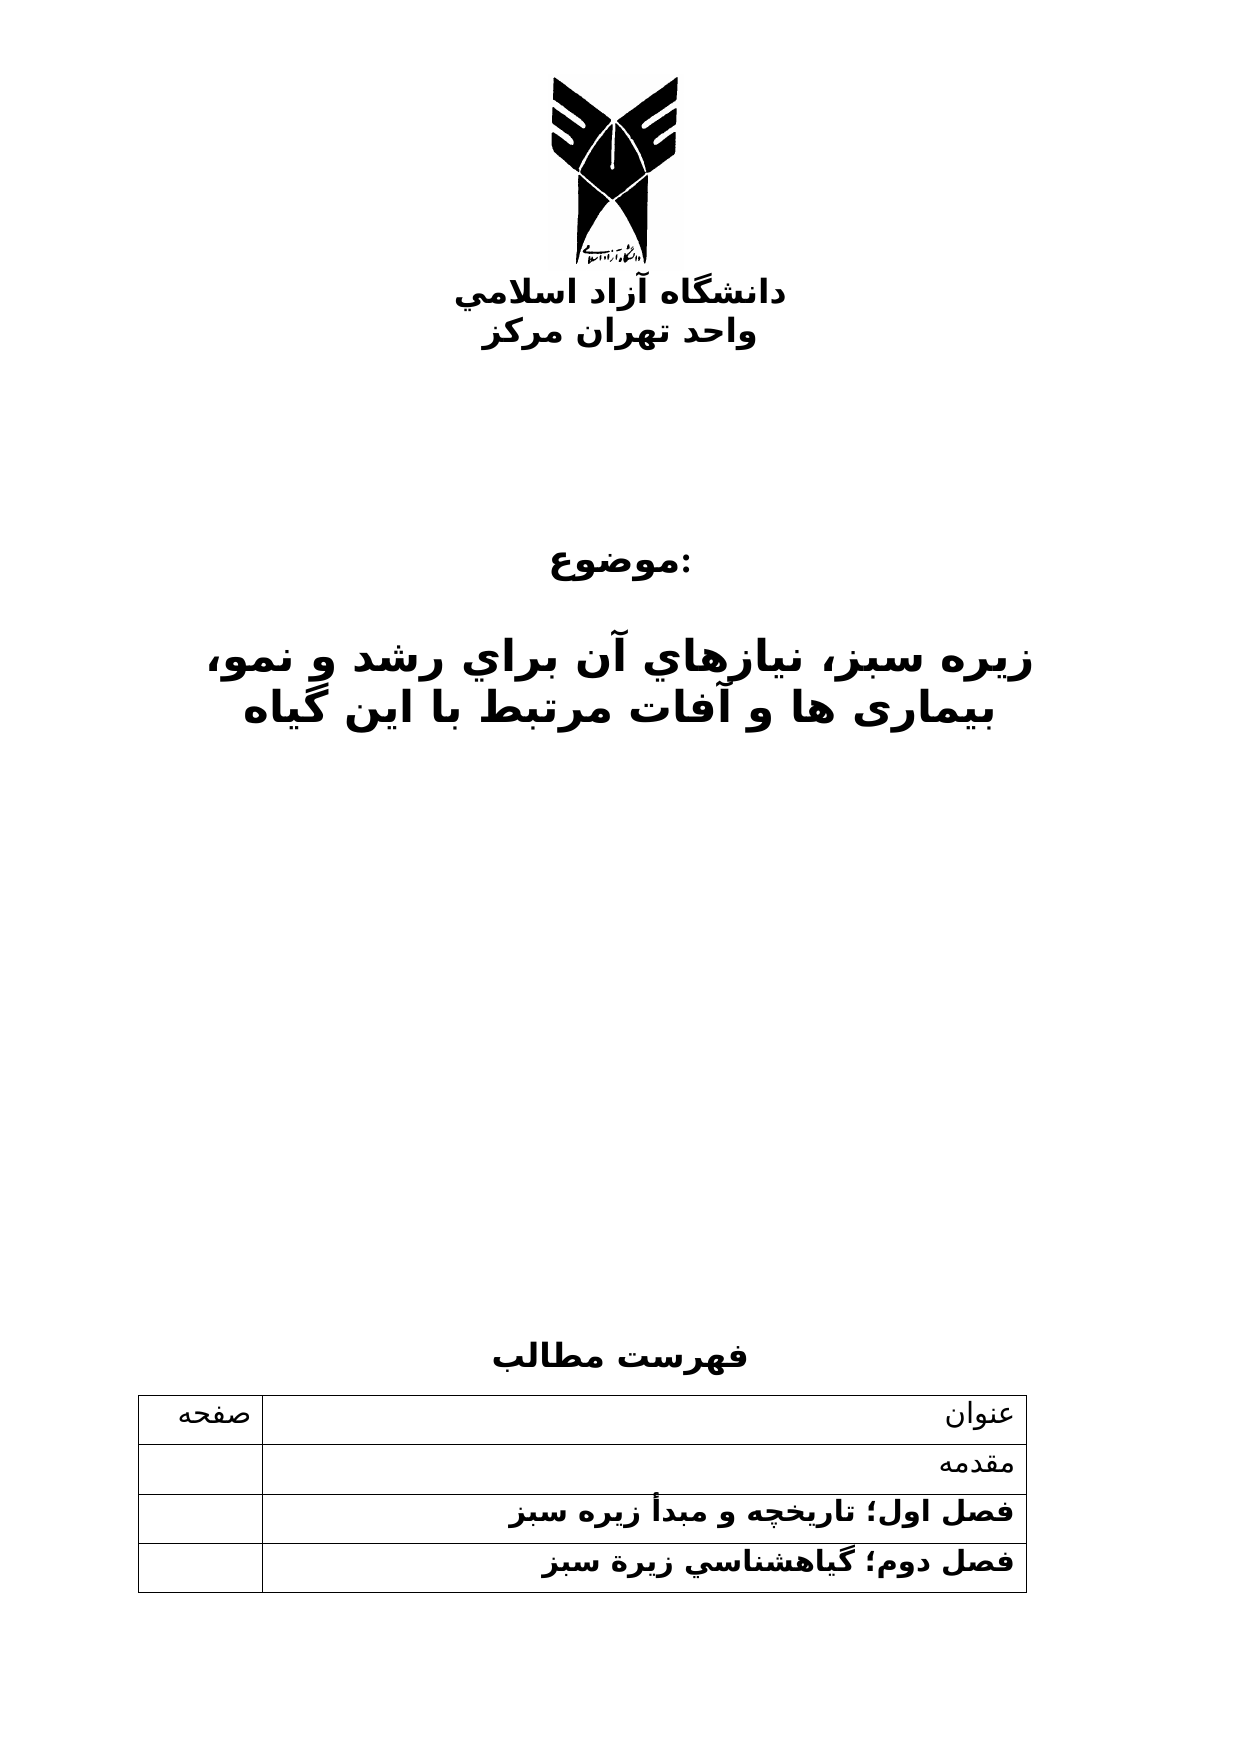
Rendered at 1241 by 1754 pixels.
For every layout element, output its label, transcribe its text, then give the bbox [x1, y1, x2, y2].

table_cell [139, 1495, 262, 1543]
table_header صفحه [139, 1396, 262, 1444]
text موضوع: [150, 537, 1090, 581]
text فهرست مطالب [150, 1337, 1090, 1376]
table_cell مقدمه [263, 1445, 1026, 1493]
table_cell فصل اول؛ تاريخچه و مبدأ زيره سبز [263, 1495, 1026, 1543]
picture [547, 74, 684, 271]
table_header عنوان [263, 1396, 1026, 1444]
table_cell [139, 1544, 262, 1592]
table_cell [139, 1445, 262, 1493]
subtitle واحد تهران مرکز [150, 311, 1090, 350]
text زیره سبز، نيازهاي آن براي رشد و نمو، بیماری ها و آفات مرتبط با این گیاه [150, 631, 1090, 733]
subtitle دانشگاه آزاد اسلامي [150, 272, 1090, 311]
table_cell فصل دوم؛ گياهشناسي زيرة سبز [263, 1544, 1026, 1592]
